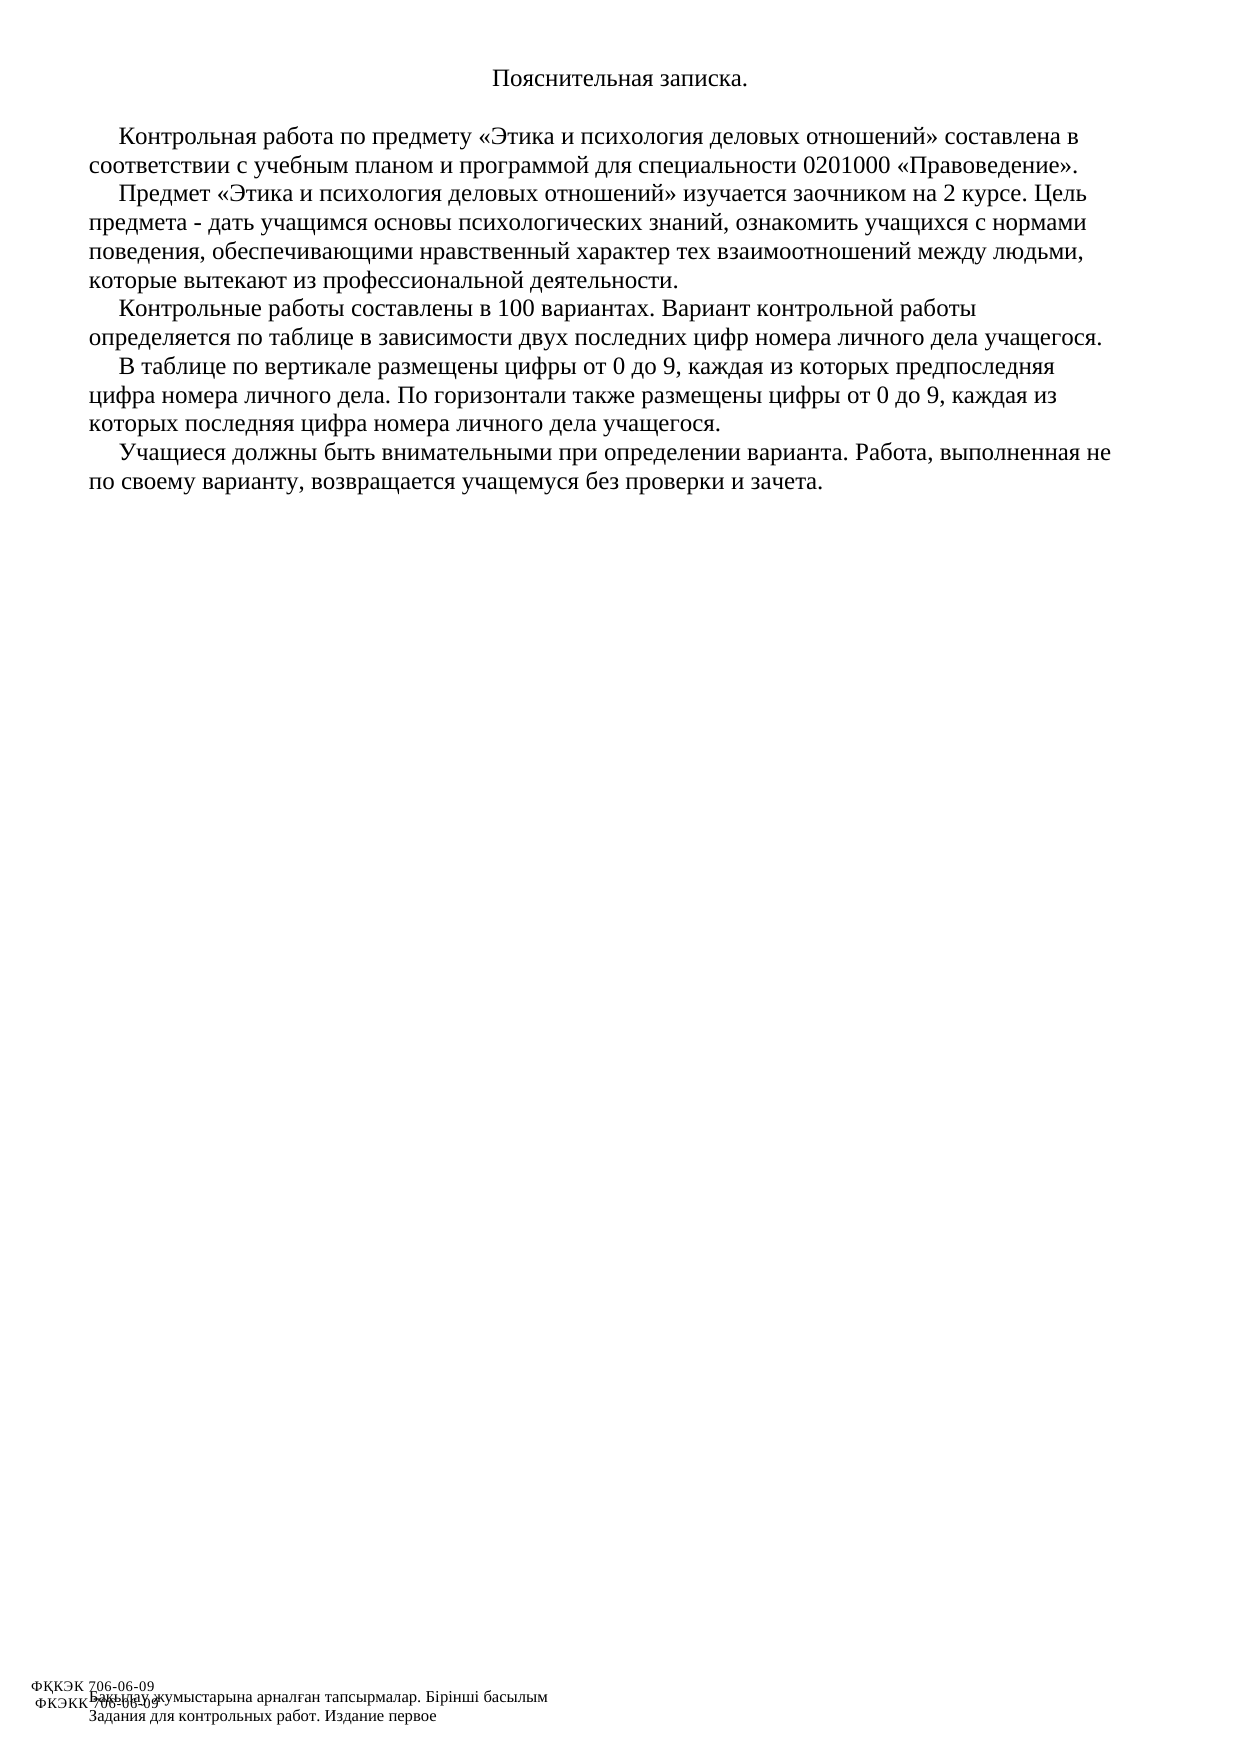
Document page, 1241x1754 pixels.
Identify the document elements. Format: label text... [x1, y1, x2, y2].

text Предмет «Этика и психология деловых отношений» изучается заочником на 2 курсе. Цель предмета - дать учащимся основы психологических знаний, ознакомить учащихся с нормами поведения, обеспечивающими нравственный характер тех взаимоотношений между людьми, которые вытекают из профессиональной деятельности. [89, 178, 1122, 293]
text Контрольные работы составлены в 100 вариантах. Вариант контрольной работы определяется по таблице в зависимости двух последних цифр номера личного дела учащегося. [89, 293, 1122, 351]
text В таблице по вертикале размещены цифры от 0 до 9, каждая из которых предпоследняя цифра номера личного дела. По горизонтали также размещены цифры от 0 до 9, каждая из которых последняя цифра номера личного дела учащегося. [89, 351, 1122, 437]
text Пояснительная записка. [89, 63, 1122, 92]
text Учащиеся должны быть внимательными при определении варианта. Работа, выполненная не по своему варианту, возвращается учащемуся без проверки и зачета. [89, 437, 1122, 495]
text Контрольная работа по предмету «Этика и психология деловых отношений» составлена в соответствии с учебным планом и программой для специальности 0201000 «Правоведение». [89, 121, 1122, 178]
